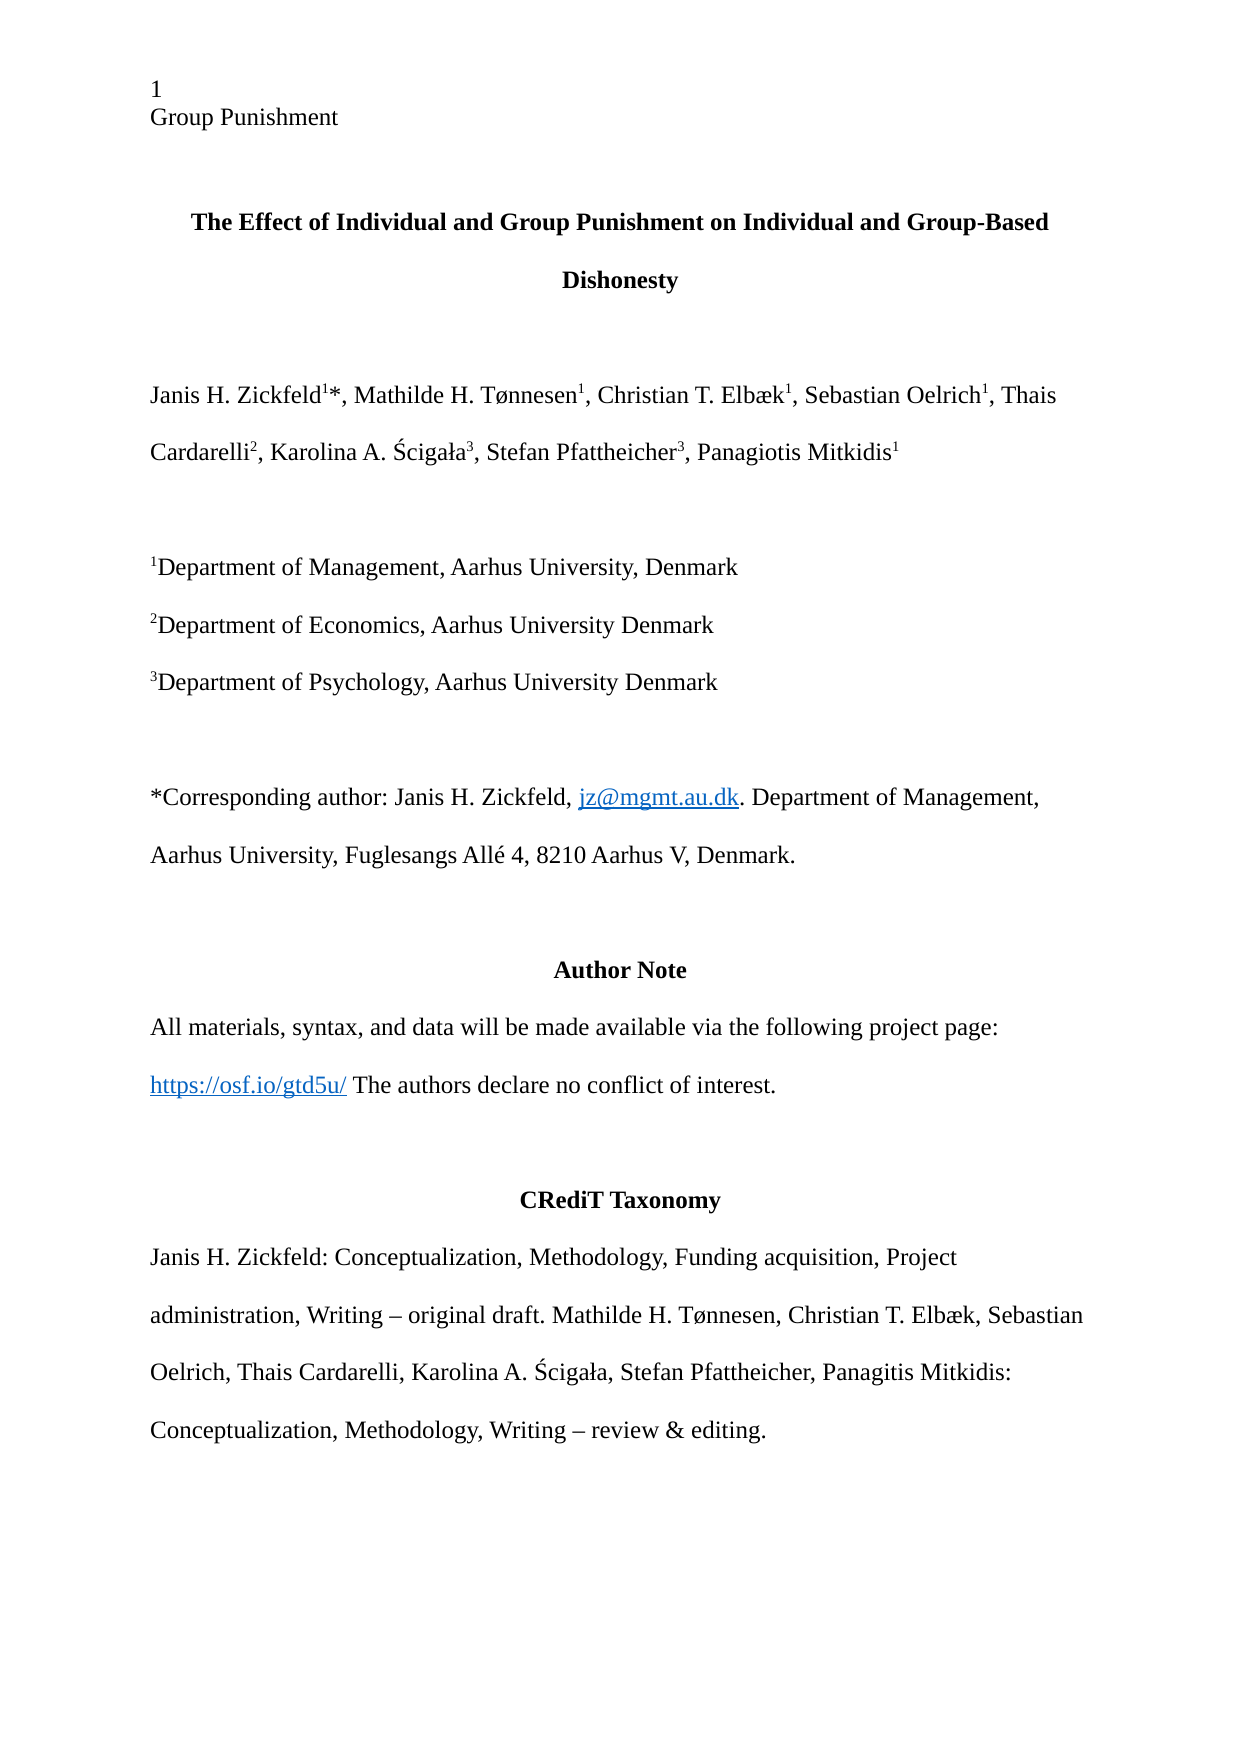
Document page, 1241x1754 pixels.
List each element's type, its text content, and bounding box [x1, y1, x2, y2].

text 2Department of Economics, Aarhus University Denmark [150, 610, 1090, 639]
text All materials, syntax, and data will be made available via the following project page: https://osf.io/gtd5u/ The authors declare no conflict of interest. [150, 1012, 1090, 1099]
text 1Department of Management, Aarhus University, Denmark [150, 552, 1090, 581]
text The Effect of Individual and Group Punishment on Individual and Group-Based Dishonesty [150, 207, 1090, 294]
text Author Note [150, 955, 1090, 984]
text 3Department of Psychology, Aarhus University Denmark [150, 667, 1090, 696]
text CRediT Taxonomy [150, 1185, 1090, 1214]
text *Corresponding author: Janis H. Zickfeld, jz@mgmt.au.dk. Department of Management, Aarhus University, Fuglesangs Allé 4, 8210 Aarhus V, Denmark. [150, 782, 1090, 869]
text Janis H. Zickfeld: Conceptualization, Methodology, Funding acquisition, Project administration, Writing – original draft. Mathilde H. Tønnesen, Christian T. Elbæk, Sebastian Oelrich, Thais Cardarelli, Karolina A. Ścigała, Stefan Pfattheicher, Panagitis Mitkidis: Conceptualization, Methodology, Writing – review & editing. [150, 1242, 1090, 1444]
text Janis H. Zickfeld1*, Mathilde H. Tønnesen1, Christian T. Elbæk1, Sebastian Oelrich1, Thais Cardarelli2, Karolina A. Ścigała3, Stefan Pfattheicher3, Panagiotis Mitkidis1 [150, 380, 1090, 466]
